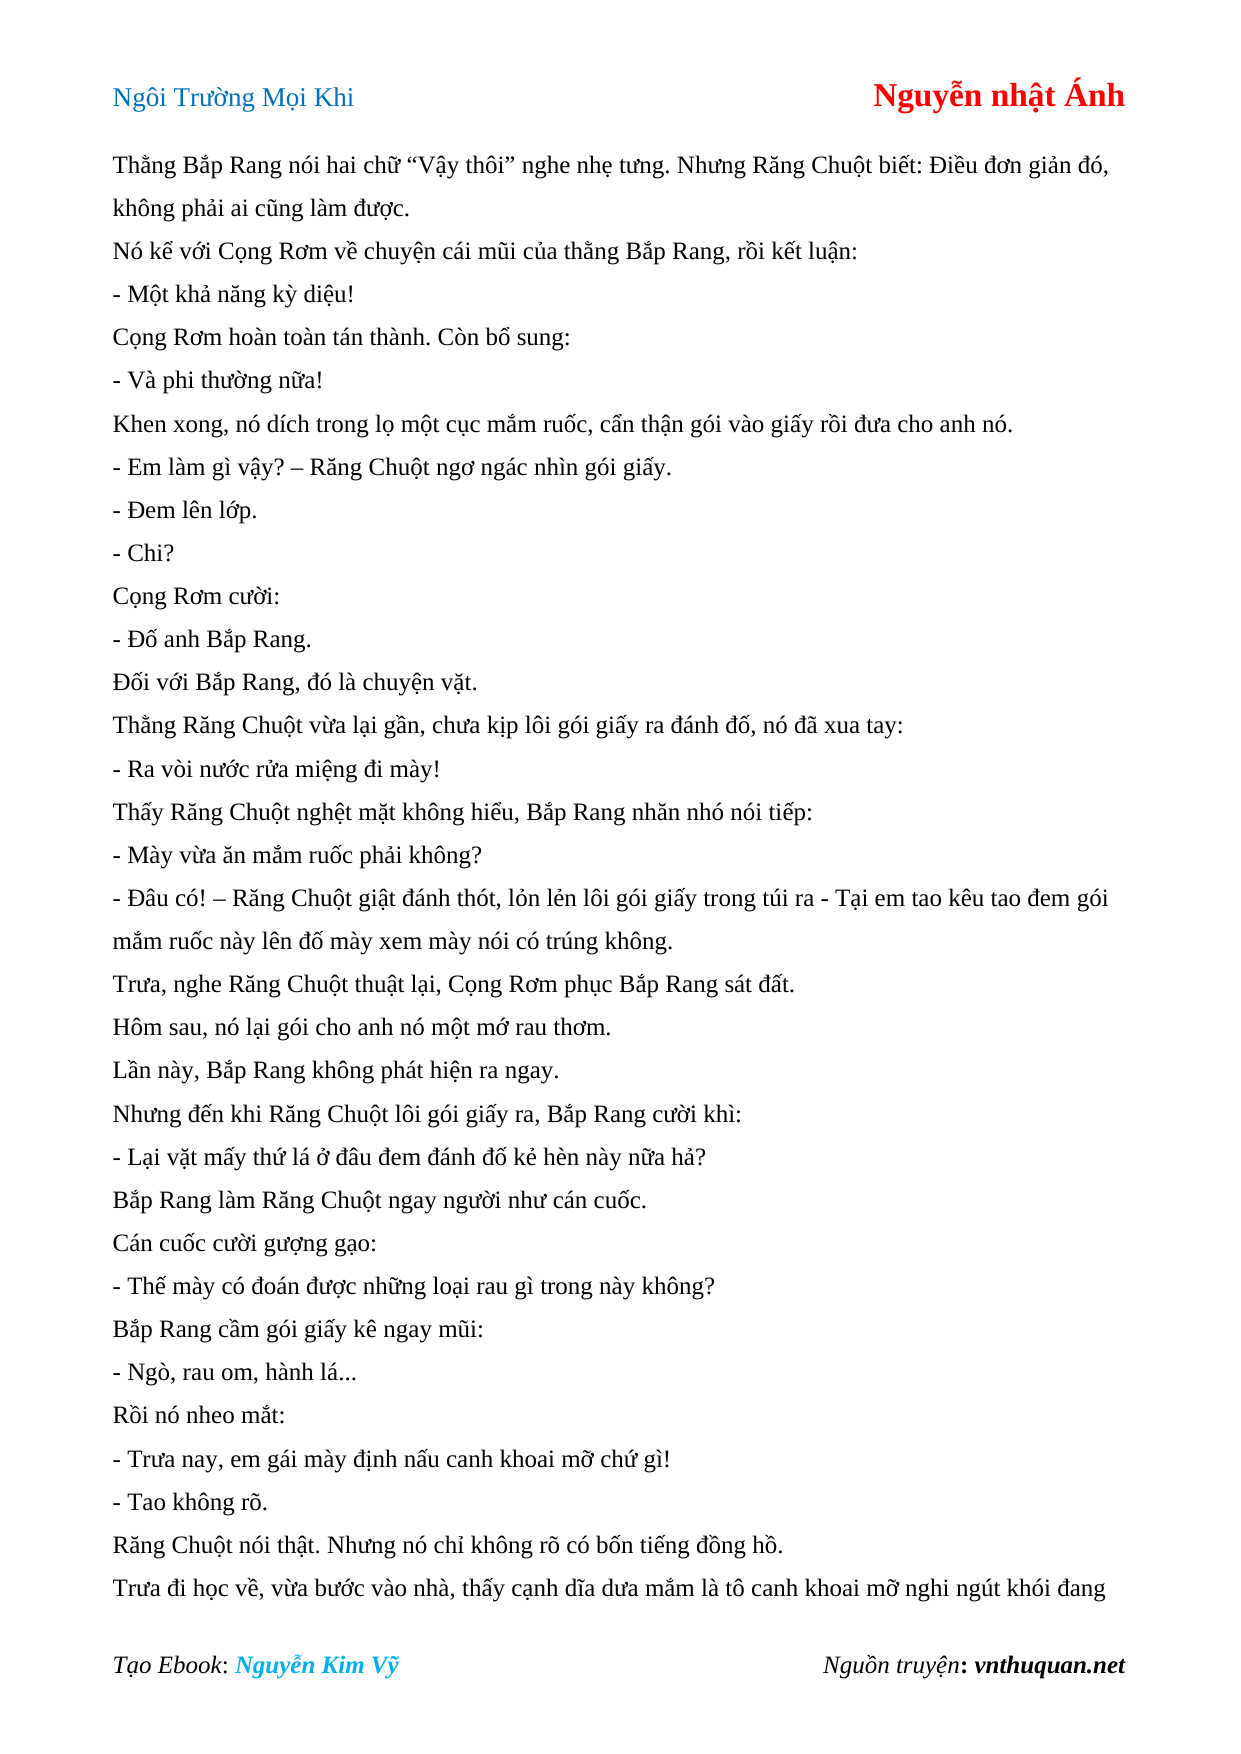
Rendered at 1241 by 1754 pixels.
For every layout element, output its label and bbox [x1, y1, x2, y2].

text [112, 150, 1128, 1602]
